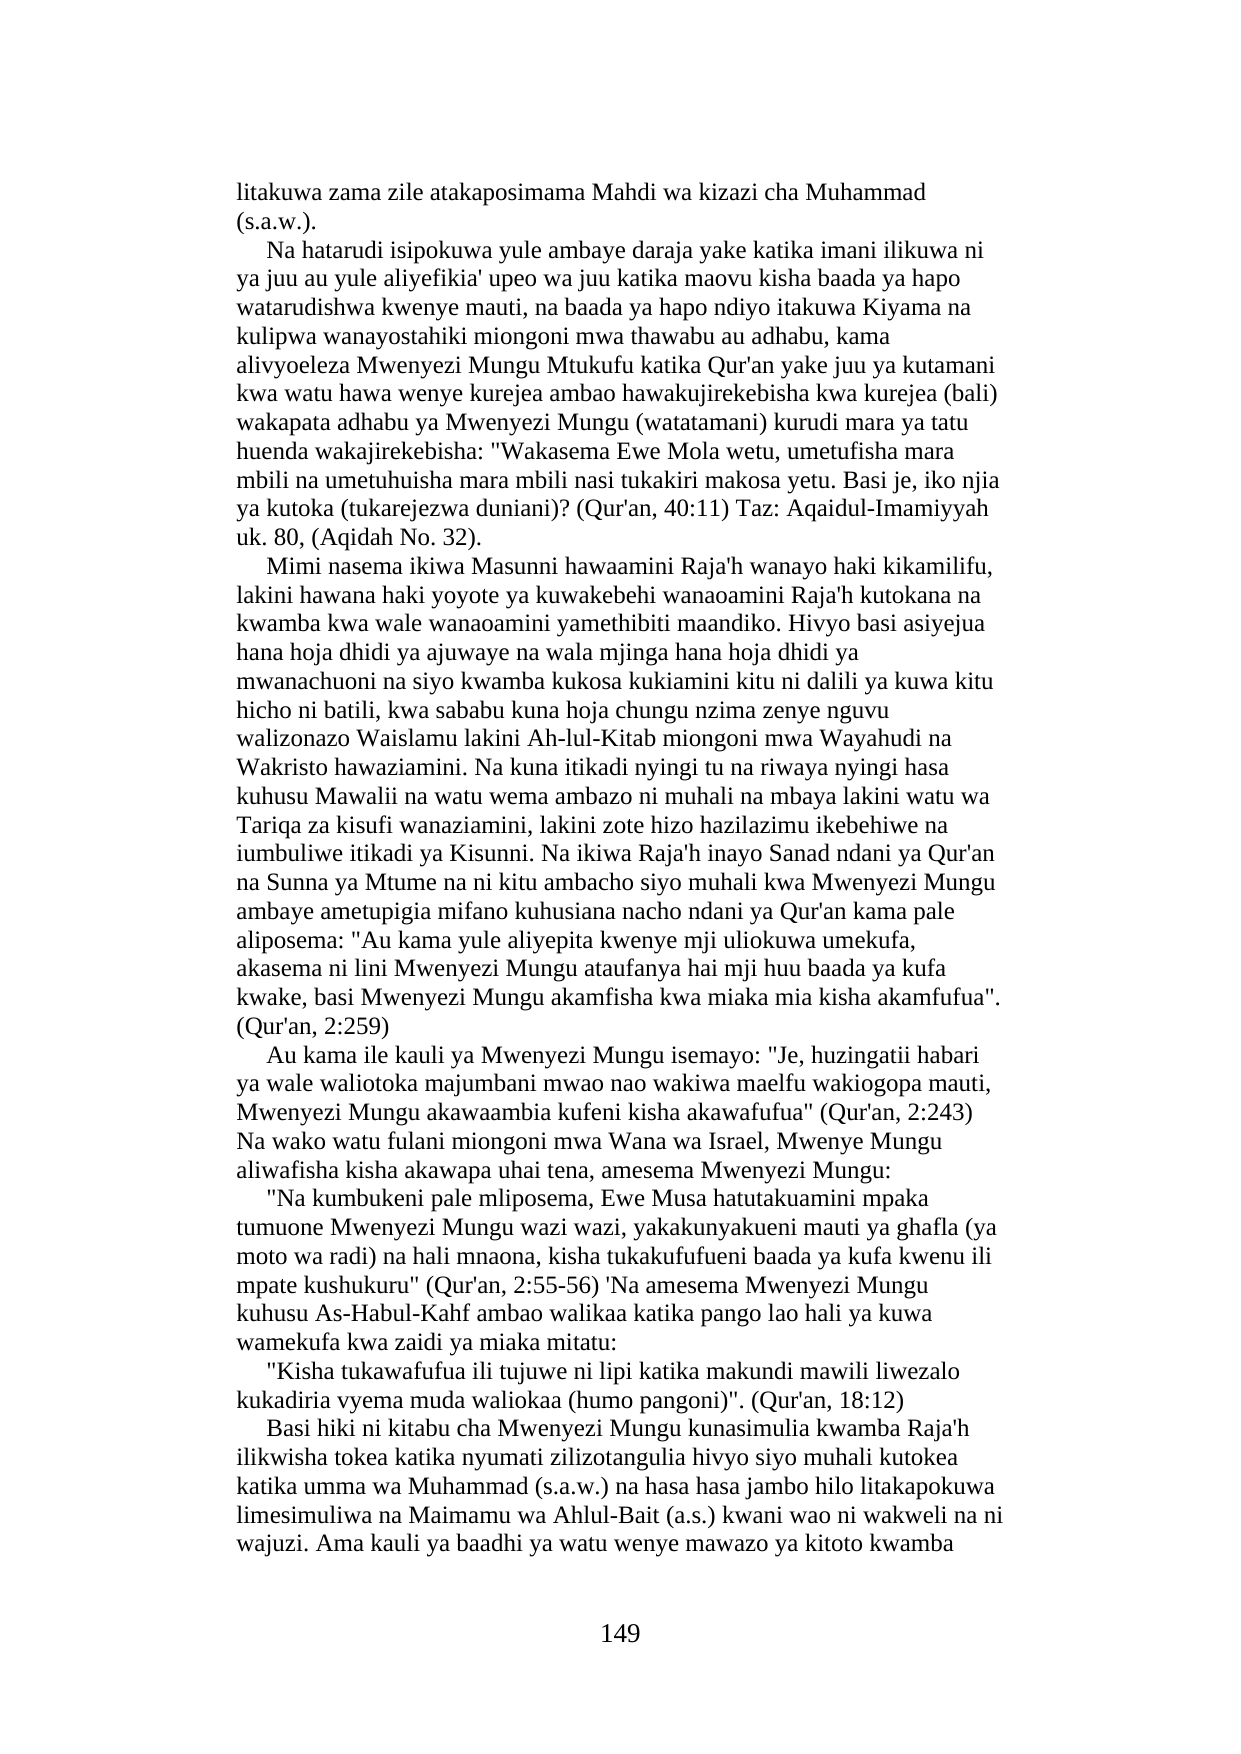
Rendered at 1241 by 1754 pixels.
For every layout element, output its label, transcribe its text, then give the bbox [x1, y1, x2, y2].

text Na hatarudi isipokuwa yule ambaye daraja yake katika imani ilikuwa ni ya juu au yule aliyefikia' upeo wa juu katika maovu kisha baada ya hapo watarudishwa kwenye mauti, na baada ya hapo ndiyo itakuwa Kiyama na kulipwa wanayostahiki miongoni mwa thawabu au adhabu, kama alivyoeleza Mwenyezi Mungu Mtukufu katika Qur'an yake juu ya kutamani kwa watu hawa wenye kurejea ambao hawakujirekebisha kwa kurejea (bali) wakapata adhabu ya Mwenyezi Mungu (watatamani) kurudi mara ya tatu huenda wakajirekebisha: "Wakasema Ewe Mola wetu, umetufisha mara mbili na umetuhuisha mara mbili nasi tukakiri makosa yetu. Basi je, iko njia ya kutoka (tukarejezwa duniani)? (Qur'an, 40:11) Taz: Aqaidul-Imamiyyah uk. 80, (Aqidah No. 32). [236, 235, 1004, 551]
text "Kisha tukawafufua ili tujuwe ni lipi katika makundi mawili liwezalo kukadiria vyema muda waliokaa (humo pangoni)". (Qur'an, 18:12) [236, 1356, 1004, 1413]
text Mimi nasema ikiwa Masunni hawaamini Raja'h wanayo haki kikamilifu, lakini hawana haki yoyote ya kuwakebehi wanaoamini Raja'h kutokana na kwamba kwa wale wanaoamini yamethibiti maandiko. Hivyo basi asiyejua hana hoja dhidi ya ajuwaye na wala mjinga hana hoja dhidi ya mwanachuoni na siyo kwamba kukosa kukiamini kitu ni dalili ya kuwa kitu hicho ni batili, kwa sababu kuna hoja chungu nzima zenye nguvu walizonazo Waislamu lakini Ah-lul-Kitab miongoni mwa Wayahudi na Wakristo hawaziamini. Na kuna itikadi nyingi tu na riwaya nyingi hasa kuhusu Mawalii na watu wema ambazo ni muhali na mbaya lakini watu wa Tariqa za kisufi wanaziamini, lakini zote hizo hazilazimu ikebehiwe na iumbuliwe itikadi ya Kisunni. Na ikiwa Raja'h inayo Sanad ndani ya Qur'an na Sunna ya Mtume na ni kitu ambacho siyo muhali kwa Mwenyezi Mungu ambaye ametupigia mifano kuhusiana nacho ndani ya Qur'an kama pale aliposema: "Au kama yule aliyepita kwenye mji uliokuwa umekufa, akasema ni lini Mwenyezi Mungu ataufanya hai mji huu baada ya kufa kwake, basi Mwenyezi Mungu akamfisha kwa miaka mia kisha akamfufua". (Qur'an, 2:259) [236, 551, 1004, 1040]
text Au kama ile kauli ya Mwenyezi Mungu isemayo: "Je, huzingatii habari ya wale waliotoka majumbani mwao nao wakiwa maelfu wakiogopa mauti, Mwenyezi Mungu akawaambia kufeni kisha akawafufua" (Qur'an, 2:243) Na wako watu fulani miongoni mwa Wana wa Israel, Mwenye Mungu aliwafisha kisha akawapa uhai tena, amesema Mwenyezi Mungu: [236, 1040, 1004, 1183]
text "Na kumbukeni pale mliposema, Ewe Musa hatutakuamini mpaka tumuone Mwenyezi Mungu wazi wazi, yakakunyakueni mauti ya ghafla (ya moto wa radi) na hali mnaona, kisha tukakufufueni baada ya kufa kwenu ili mpate kushukuru" (Qur'an, 2:55-56) 'Na amesema Mwenyezi Mungu kuhusu As-Habul-Kahf ambao walikaa katika pango lao hali ya kuwa wamekufa kwa zaidi ya miaka mitatu: [236, 1183, 1004, 1356]
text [236, 177, 1004, 235]
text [236, 1413, 1004, 1557]
